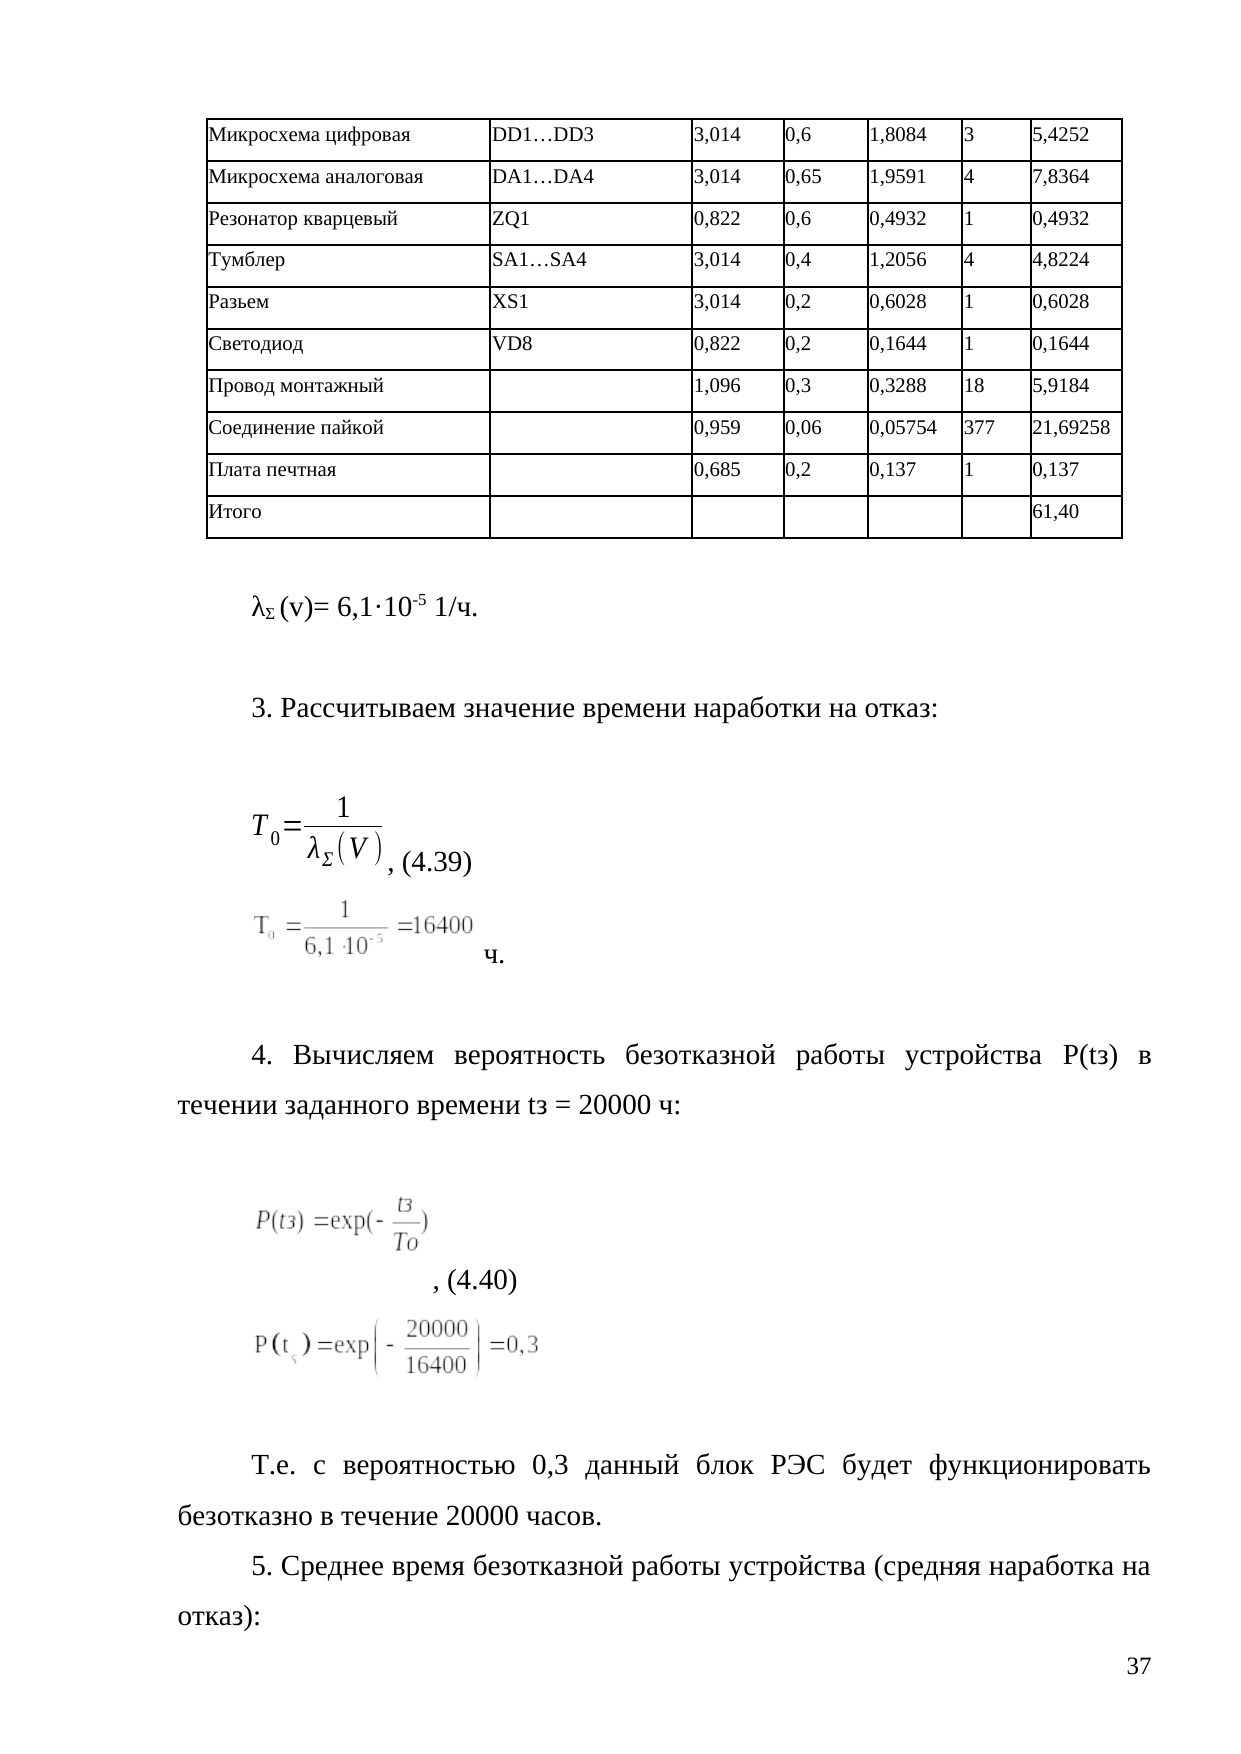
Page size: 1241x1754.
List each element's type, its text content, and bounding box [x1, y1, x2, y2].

table_cell VD8 [491, 330, 691, 369]
table_cell 21,69258 [1032, 413, 1121, 453]
table_cell 1 [963, 330, 1030, 369]
table_cell 3 [963, 120, 1030, 160]
table_cell 0,137 [869, 455, 961, 495]
table_cell 0,65 [785, 162, 867, 202]
table_cell Плата печтная [208, 455, 489, 495]
table_cell 0,4932 [1032, 204, 1121, 244]
table_cell DD1…DD3 [491, 120, 691, 160]
table_cell 5,9184 [1032, 371, 1121, 411]
table_cell 0,137 [1032, 455, 1121, 495]
table_cell 1,096 [693, 371, 783, 411]
table_cell 4 [963, 246, 1030, 286]
table_cell [491, 497, 691, 537]
table_cell 0,3 [785, 371, 867, 411]
table_cell 4 [963, 162, 1030, 202]
table_cell [491, 413, 691, 453]
table_cell 4,8224 [1032, 246, 1121, 286]
table_cell [963, 497, 1030, 537]
table_cell 3,014 [693, 120, 783, 160]
text , (4.40) [177, 1188, 1152, 1296]
table_cell ZQ1 [491, 204, 691, 244]
table_cell 3,014 [693, 288, 783, 327]
table_cell Провод монтажный [208, 371, 489, 411]
table_cell XS1 [491, 288, 691, 327]
table_cell 0,2 [785, 330, 867, 369]
table_cell SA1…SA4 [491, 246, 691, 286]
table_cell 0,4 [785, 246, 867, 286]
table_cell [693, 497, 783, 537]
table_cell 0,1644 [869, 330, 961, 369]
table_cell 0,685 [693, 455, 783, 495]
table_cell 377 [963, 413, 1030, 453]
table_cell 0,2 [785, 288, 867, 327]
table_cell 1,9591 [869, 162, 961, 202]
text 5. Среднее время безотказной работы устройства (средняя наработка на отказ): [177, 1548, 1152, 1632]
table_cell 1,8084 [869, 120, 961, 160]
table_cell 1,2056 [869, 246, 961, 286]
table_cell 0,06 [785, 413, 867, 453]
table_cell 0,3288 [869, 371, 961, 411]
table_cell 5,4252 [1032, 120, 1121, 160]
table_cell Соединение пайкой [208, 413, 489, 453]
table_cell 0,6 [785, 120, 867, 160]
table_cell Микросхема аналоговая [208, 162, 489, 202]
text , (4.39) [177, 791, 1152, 878]
table_cell 0,1644 [1032, 330, 1121, 369]
table_cell [785, 497, 867, 537]
text 4. Вычисляем вероятность безотказной работы устройства P(tз) в течении заданного времени tз = 20000 ч: [177, 1037, 1152, 1121]
table_cell 1 [963, 288, 1030, 327]
table_cell 1 [963, 204, 1030, 244]
table_cell Резонатор кварцевый [208, 204, 489, 244]
table_cell 3,014 [693, 162, 783, 202]
table_cell [491, 455, 691, 495]
table_cell [869, 497, 961, 537]
text Т.е. с вероятностью 0,3 данный блок РЭС будет функционировать безотказно в течение 20000 часов. [177, 1447, 1152, 1531]
table_cell 0,6 [785, 204, 867, 244]
table_cell Тумблер [208, 246, 489, 286]
text 3. Рассчитываем значение времени наработки на отказ: [177, 690, 1152, 723]
table_cell DA1…DA4 [491, 162, 691, 202]
table_cell Разьем [208, 288, 489, 327]
table_cell Итого [208, 497, 489, 537]
table_cell Светодиод [208, 330, 489, 369]
table_cell 0,2 [785, 455, 867, 495]
table_cell 1 [963, 455, 1030, 495]
text λΣ (v)= 6,1·10-5 1/ч. [177, 589, 1152, 623]
table_cell 7,8364 [1032, 162, 1121, 202]
table_cell 18 [963, 371, 1030, 411]
table_cell 0,822 [693, 204, 783, 244]
table_cell Микросхема цифровая [208, 120, 489, 160]
table_cell 0,959 [693, 413, 783, 453]
table_cell 0,6028 [869, 288, 961, 327]
table_cell 61,40 [1032, 497, 1121, 537]
text ч. [177, 895, 1152, 970]
table_cell 0,05754 [869, 413, 961, 453]
table_cell [491, 371, 691, 411]
table_cell 3,014 [693, 246, 783, 286]
table_cell 0,822 [693, 330, 783, 369]
table_cell 0,6028 [1032, 288, 1121, 327]
table_cell 0,4932 [869, 204, 961, 244]
